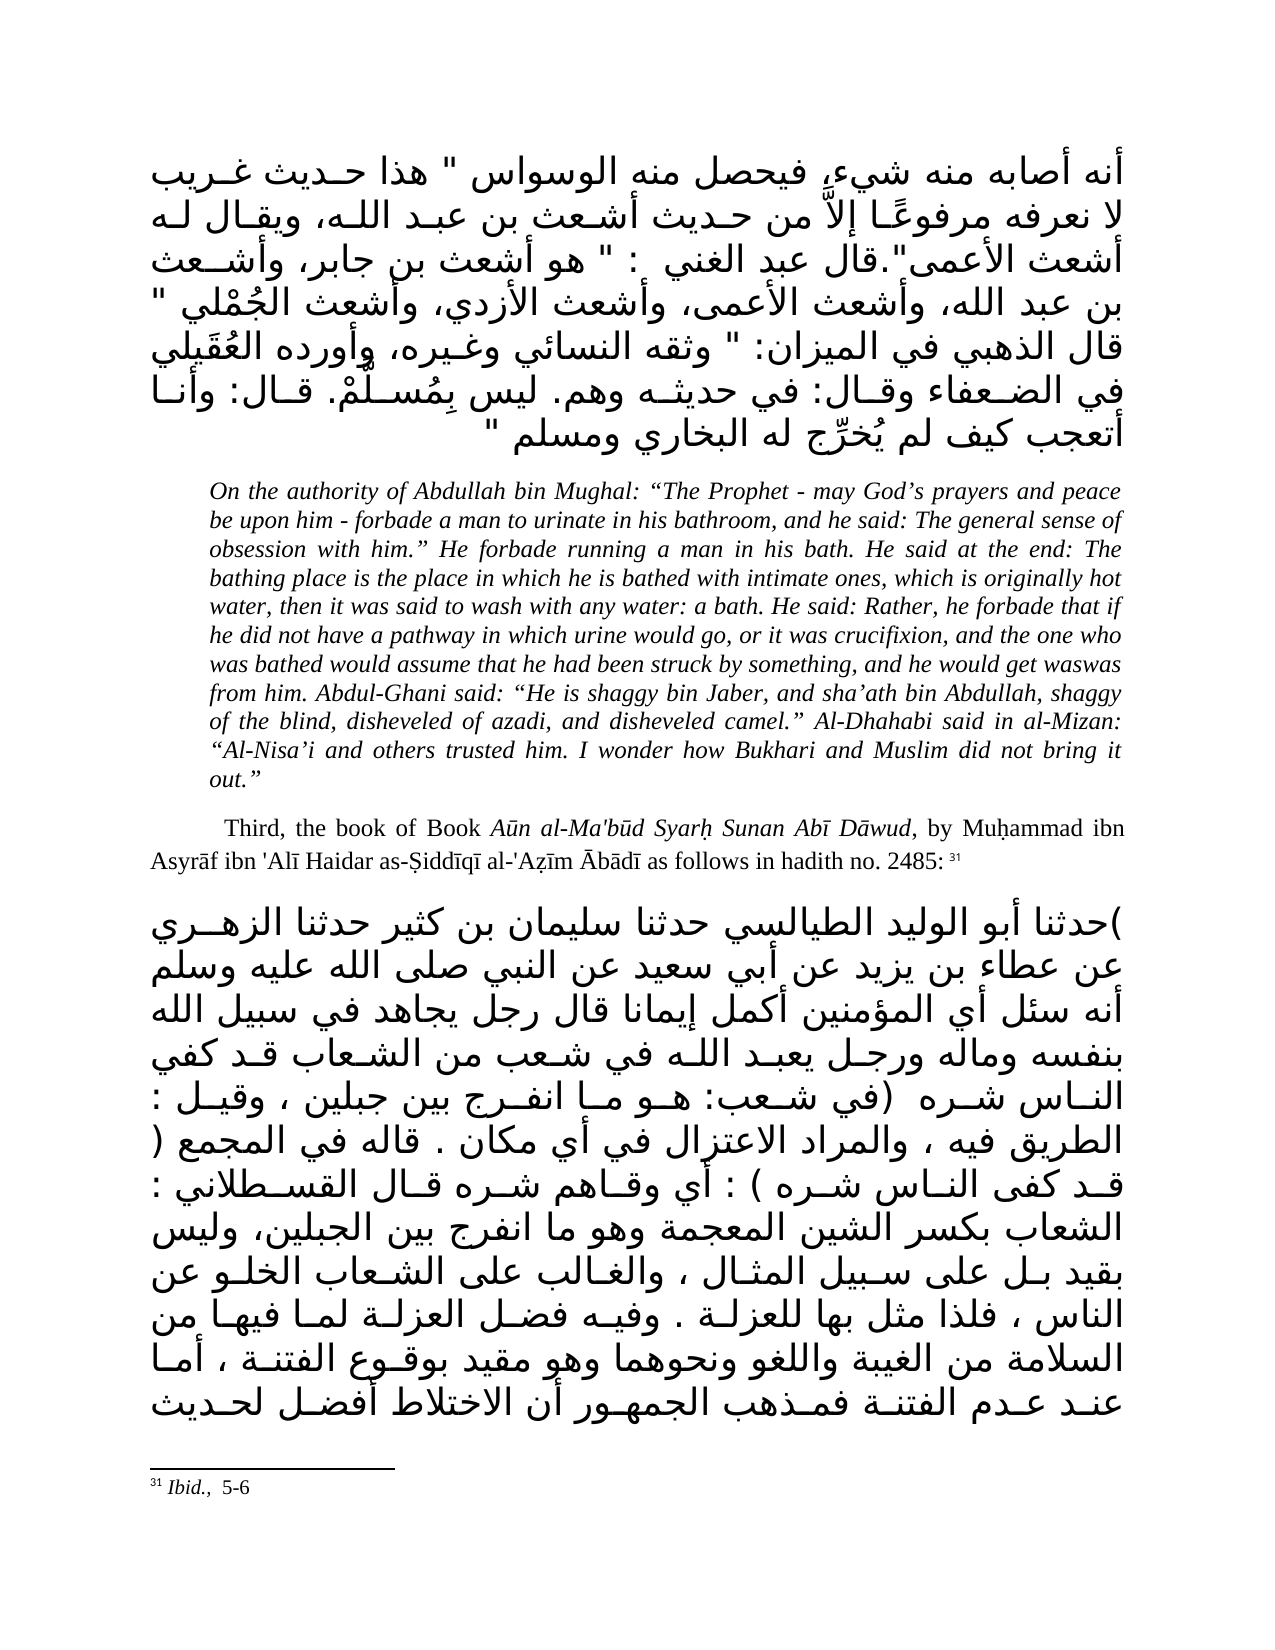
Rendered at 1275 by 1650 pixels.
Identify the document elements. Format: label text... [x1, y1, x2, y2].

text On the authority of Abdullah bin Mughal: “The Prophet - may God’s prayers and peace be upon him - forbade a man to urinate in his bathroom, and he said: The general sense of obsession with him.” He forbade running a man in his bath. He said at the end: The bathing place is the place in which he is bathed with intimate ones, which is originally hot water, then it was said to wash with any water: a bath. He said: Rather, he forbade that if he did not have a pathway in which urine would go, or it was crucifixion, and the one who was bathed would assume that he had been struck by something, and he would get waswas from him. Abdul-Ghani said: “He is shaggy bin Jaber, and sha’ath bin Abdullah, shaggy of the blind, disheveled of azadi, and disheveled camel.” Al-Dhahabi said in al-Mizan: “Al-Nisa’i and others trusted him. I wonder how Bukhari and Muslim did not bring it out.” [209, 476, 1125, 793]
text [150, 900, 1125, 1424]
text Third, the book of Book Aūn al-Ma'būd Syarḥ Sunan Abī Dāwud, by Muḥammad ibn Asyrāf ibn 'Alī Haidar as-Ṣiddīqī al-'Aẓīm Ābādī as follows in hadith no. 2485: [150, 813, 1125, 875]
